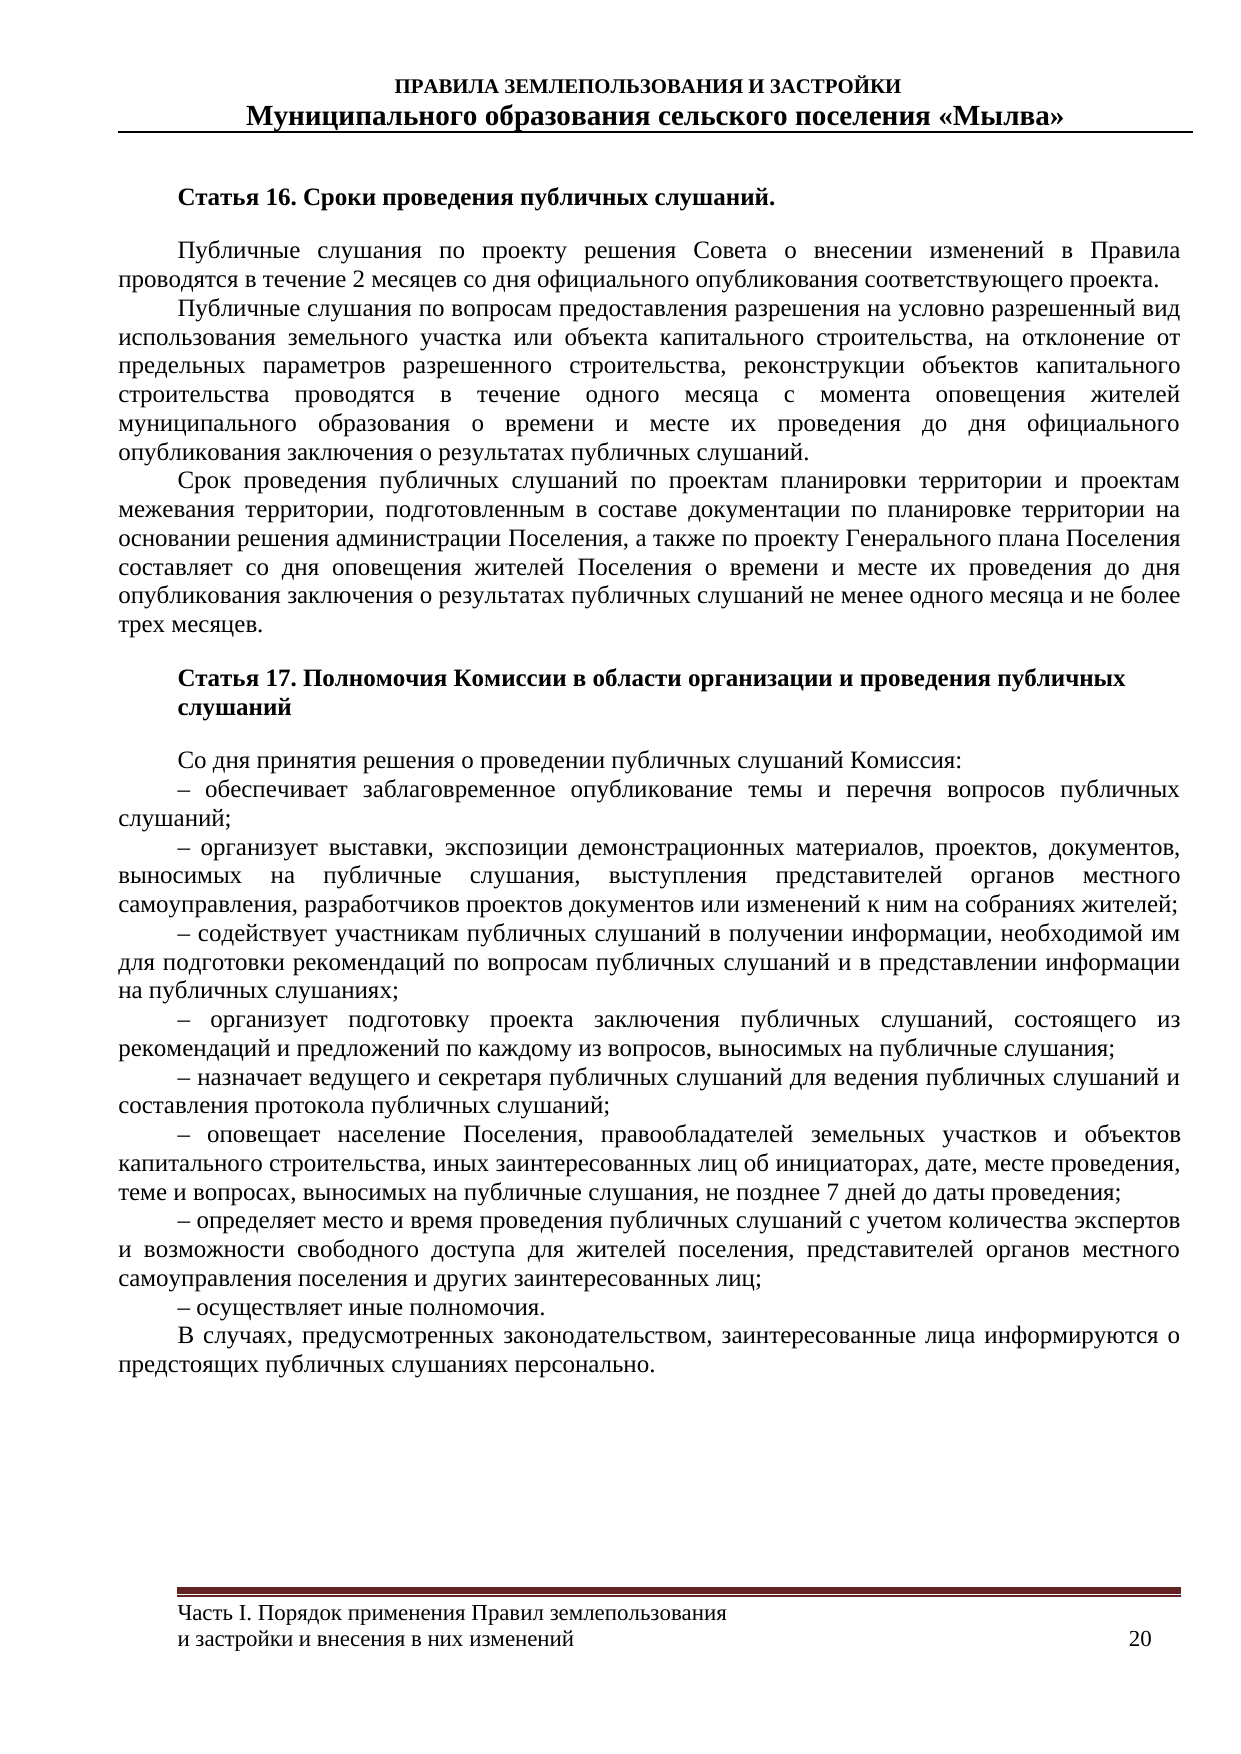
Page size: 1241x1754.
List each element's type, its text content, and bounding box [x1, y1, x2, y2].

text – организует выставки, экспозиции демонстрационных материалов, проектов, документов, выносимых на публичные слушания, выступления представителей органов местного самоуправления, разработчиков проектов документов или изменений к ним на собраниях жителей; [118, 832, 1181, 918]
text Со дня принятия решения о проведении публичных слушаний Комиссия: [118, 745, 1181, 774]
text Публичные слушания по проекту решения Совета о внесении изменений в Правила проводятся в течение 2 месяцев со дня официального опубликования соответствующего проекта. [118, 235, 1181, 293]
text – определяет место и время проведения публичных слушаний с учетом количества экспертов и возможности свободного доступа для жителей поселения, представителей органов местного самоуправления поселения и других заинтересованных лиц; [118, 1205, 1181, 1292]
text В случаях, предусмотренных законодательством, заинтересованные лица информируются о предстоящих публичных слушаниях персонально. [118, 1320, 1181, 1378]
text Публичные слушания по вопросам предоставления разрешения на условно разрешенный вид использования земельного участка или объекта капитального строительства, на отклонение от предельных параметров разрешенного строительства, реконструкции объектов капитального строительства проводятся в течение одного месяца с момента оповещения жителей муниципального образования о времени и месте их проведения до дня официального опубликования заключения о результатах публичных слушаний. [118, 293, 1181, 465]
text – организует подготовку проекта заключения публичных слушаний, состоящего из рекомендаций и предложений по каждому из вопросов, выносимых на публичные слушания; [118, 1004, 1181, 1062]
subtitle Статья 16. Сроки проведения публичных слушаний. [177, 182, 1181, 210]
text – содействует участникам публичных слушаний в получении информации, необходимой им для подготовки рекомендаций по вопросам публичных слушаний и в представлении информации на публичных слушаниях; [118, 918, 1181, 1004]
text – обеспечивает заблаговременное опубликование темы и перечня вопросов публичных слушаний; [118, 774, 1181, 832]
text – оповещает население Поселения, правообладателей земельных участков и объектов капитального строительства, иных заинтересованных лиц об инициаторах, дате, месте проведения, теме и вопросах, выносимых на публичные слушания, не позднее 7 дней до даты проведения; [118, 1119, 1181, 1205]
text – назначает ведущего и секретаря публичных слушаний для ведения публичных слушаний и составления протокола публичных слушаний; [118, 1062, 1181, 1119]
subtitle Статья 17. Полномочия Комиссии в области организации и проведения публичных слушаний [177, 663, 1181, 720]
text Срок проведения публичных слушаний по проектам планировки территории и проектам межевания территории, подготовленным в составе документации по планировке территории на основании решения администрации Поселения, а также по проекту Генерального плана Поселения составляет со дня оповещения жителей Поселения о времени и месте их проведения до дня опубликования заключения о результатах публичных слушаний не менее одного месяца и не более трех месяцев. [118, 465, 1181, 638]
text – осуществляет иные полномочия. [118, 1292, 1181, 1320]
